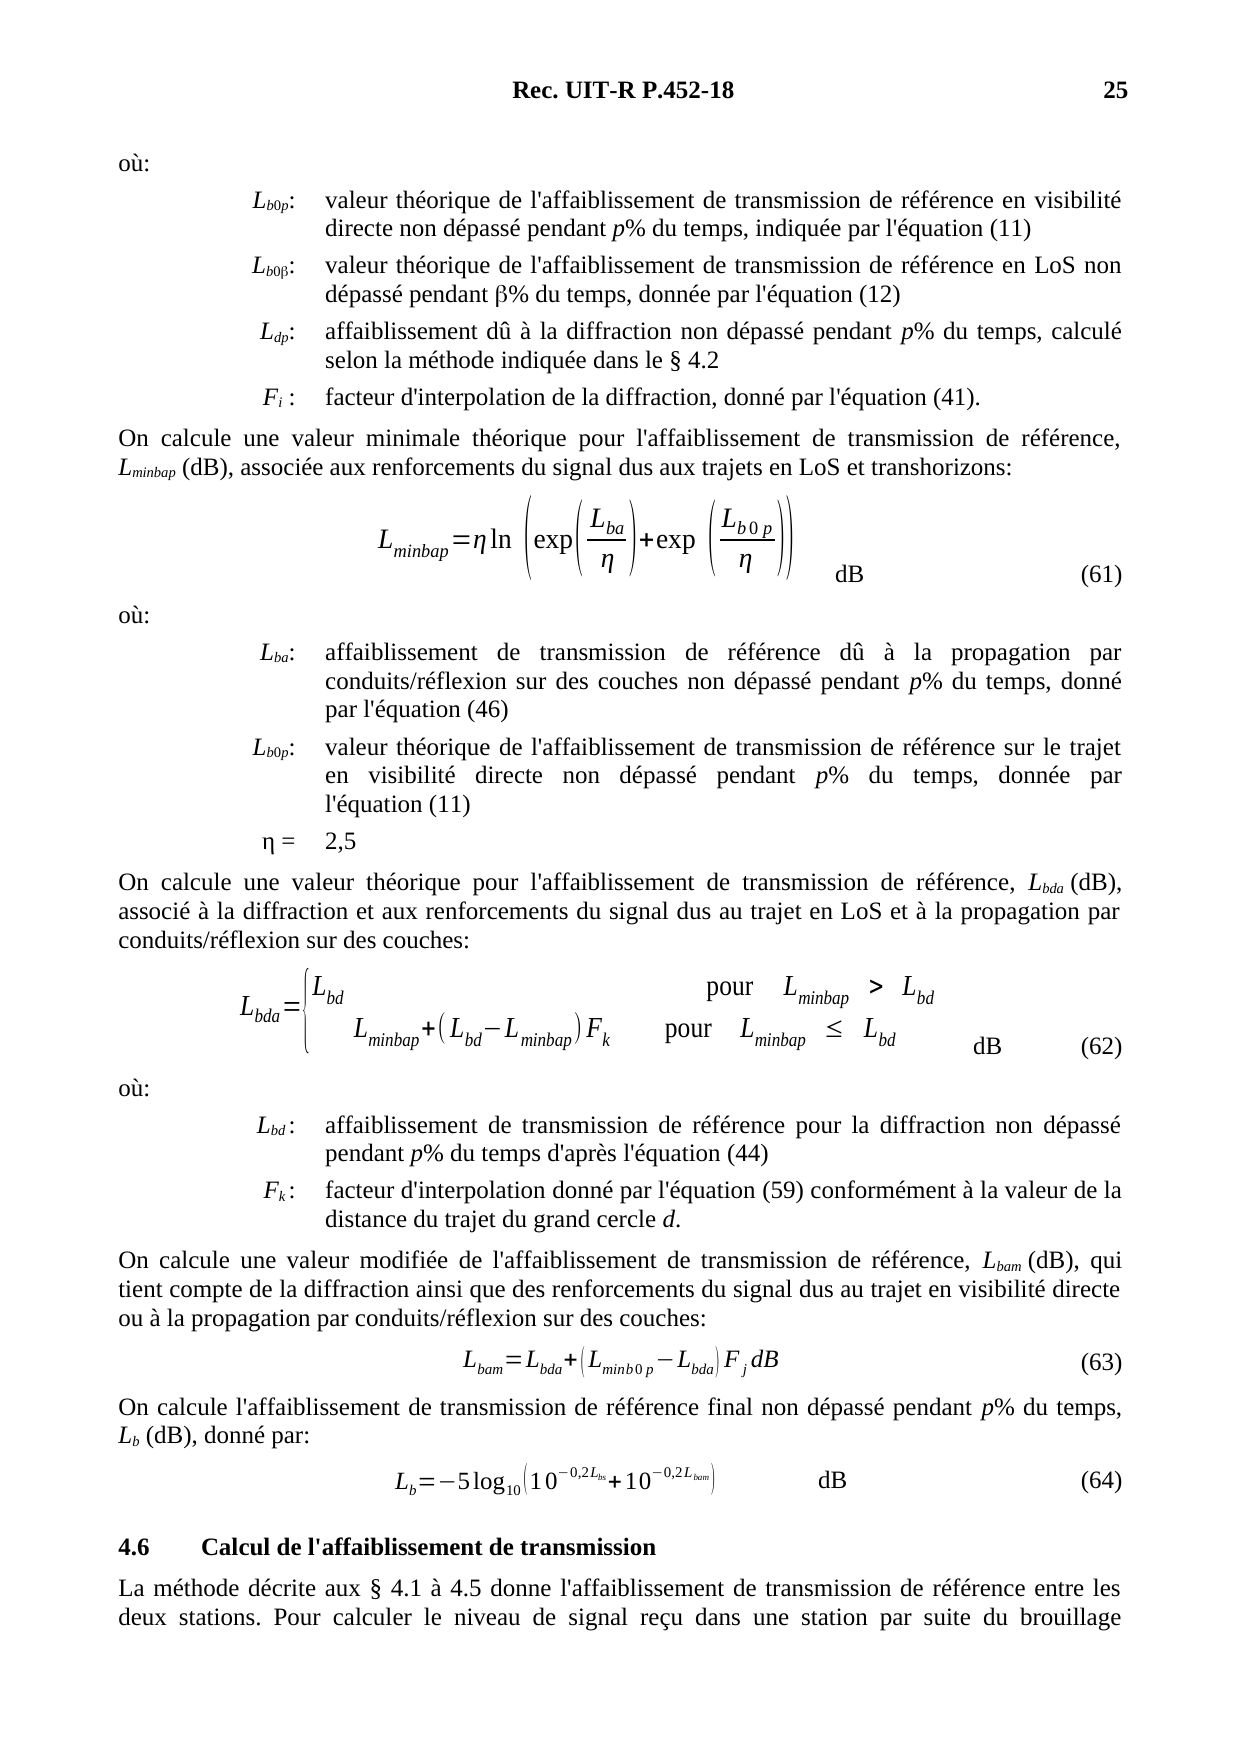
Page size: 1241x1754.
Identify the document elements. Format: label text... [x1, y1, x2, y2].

text Fi : facteur d'interpolation de la diffraction, donné par l'équation (41). [118, 382, 1122, 411]
text On calcule une valeur minimale théorique pour l'affaiblissement de transmission de référence, Lminbap (dB), associée aux renforcements du signal dus aux trajets en LoS et transhorizons: [118, 423, 1122, 481]
text dB (62) [118, 966, 1122, 1060]
text On calcule une valeur modifiée de l'affaiblissement de transmission de référence, Lbam (dB), qui tient compte de la diffraction ainsi que des renforcements du signal dus au trajet en visibilité directe ou à la propagation par conduits/réflexion sur des couches: [118, 1246, 1122, 1332]
text Lb0p: valeur théorique de l'affaiblissement de transmission de référence en visibilité directe non dépassé pendant p% du temps, indiquée par l'équation (11) [118, 185, 1122, 242]
text On calcule une valeur théorique pour l'affaiblissement de transmission de référence, Lbda (dB), associé à la diffraction et aux renforcements du signal dus au trajet en LoS et à la propagation par conduits/réflexion sur des couches: [118, 867, 1122, 954]
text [118, 1573, 1122, 1631]
text Fk : facteur d'interpolation donné par l'équation (59) conformément à la valeur de la distance du trajet du grand cercle d. [118, 1176, 1122, 1233]
text Ldp: affaiblissement dû à la diffraction non dépassé pendant p% du temps, calculé selon la méthode indiquée dans le § 4.2 [118, 316, 1122, 374]
text Lbd : affaiblissement de transmission de référence pour la diffraction non dépassé pendant p% du temps d'après l'équation (44) [118, 1110, 1122, 1167]
text Lb0p: valeur théorique de l'affaiblissement de transmission de référence sur le trajet en visibilité directe non dépassé pendant p% du temps, donnée par l'équation (11) [118, 732, 1122, 818]
text Lba: affaiblissement de transmission de référence dû à la propagation par conduits/réflexion sur des couches non dépassé pendant p% du temps, donné par l'équation (46) [118, 637, 1122, 723]
text où: [118, 148, 1122, 176]
text où: [118, 1073, 1122, 1101]
subtitle 4.6 Calcul de l'affaiblissement de transmission [118, 1532, 1122, 1561]
text η = 2,5 [118, 826, 1122, 855]
text dB (61) [118, 493, 1122, 587]
text On calcule l'affaiblissement de transmission de référence final non dépassé pendant p% du temps, Lb (dB), donné par: [118, 1392, 1122, 1449]
text (63) [118, 1344, 1122, 1379]
text où: [118, 600, 1122, 629]
text Lb0: valeur théorique de l'affaiblissement de transmission de référence en LoS non dépassé pendant % du temps, donnée par l'équation (12) [118, 251, 1122, 308]
text dB (64) [118, 1462, 1122, 1498]
